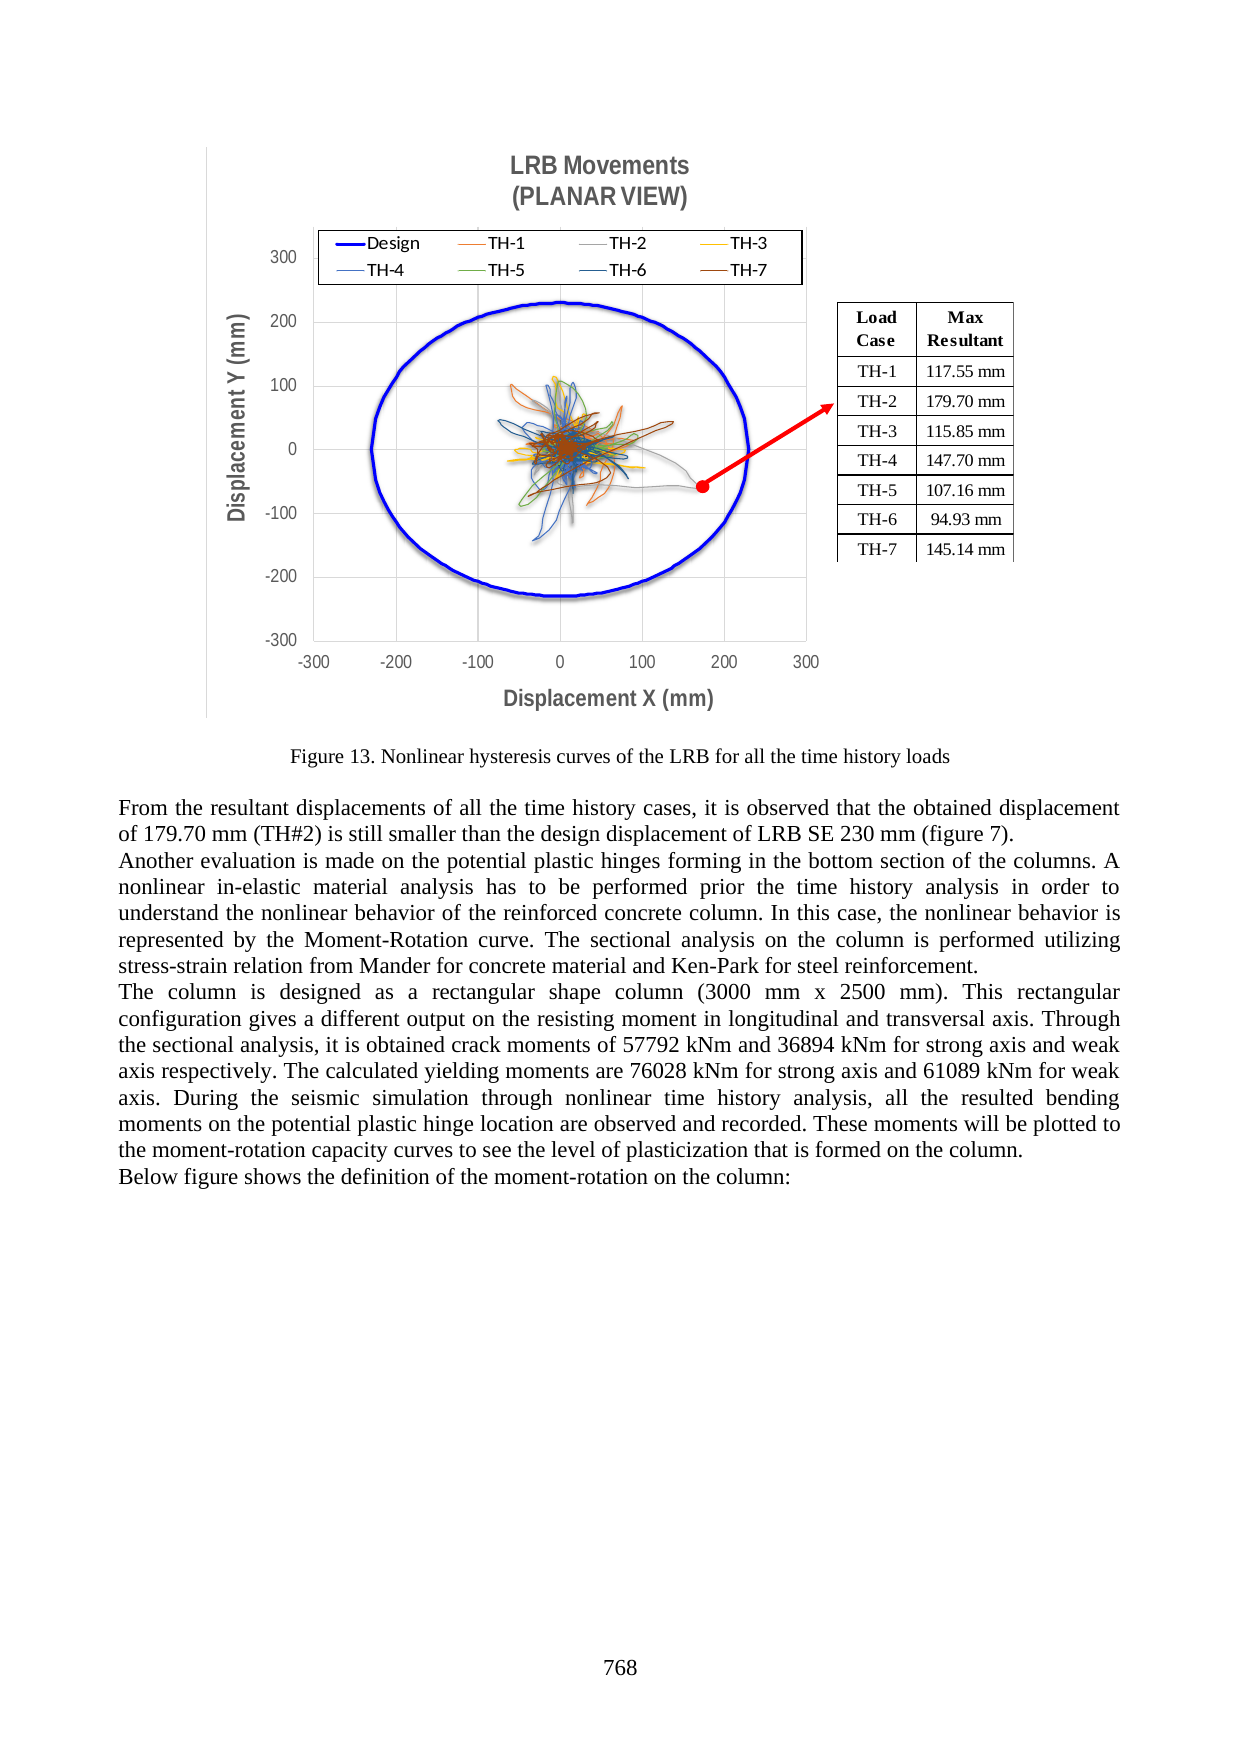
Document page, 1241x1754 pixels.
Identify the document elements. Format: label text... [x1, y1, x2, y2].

text Another evaluation is made on the potential plastic hinges forming in the bottom section of the columns. A nonlinear in-elastic material analysis has to be performed prior the time history analysis in order to understand the nonlinear behavior of the reinforced concrete column. In this case, the nonlinear behavior is represented by the Moment-Rotation curve. The sectional analysis on the column is performed utilizing stress-strain relation from Mander for concrete material and Ken-Park for steel reinforcement. [118, 847, 1122, 978]
text The column is designed as a rectangular shape column (3000 mm x 2500 mm). This rectangular configuration gives a different output on the resisting moment in longitudinal and transversal axis. Through the sectional analysis, it is obtained crack moments of 57792 kNm and 36894 kNm for strong axis and weak axis respectively. The calculated yielding moments are 76028 kNm for strong axis and 61089 kNm for weak axis. During the seismic simulation through nonlinear time history analysis, all the resulted bending moments on the potential plastic hinge location are observed and recorded. These moments will be plotted to the moment-rotation capacity curves to see the level of plasticization that is formed on the column. [118, 978, 1122, 1163]
text From the resultant displacements of all the time history cases, it is observed that the obtained displacement of 179.70 mm (TH#2) is still smaller than the design displacement of LRB SE 230 mm (figure 7). [118, 794, 1122, 847]
text Below figure shows the definition of the moment-rotation on the column: [118, 1163, 1122, 1189]
text Figure 13. Nonlinear hysteresis curves of the LRB for all the time history loads [118, 743, 1122, 768]
